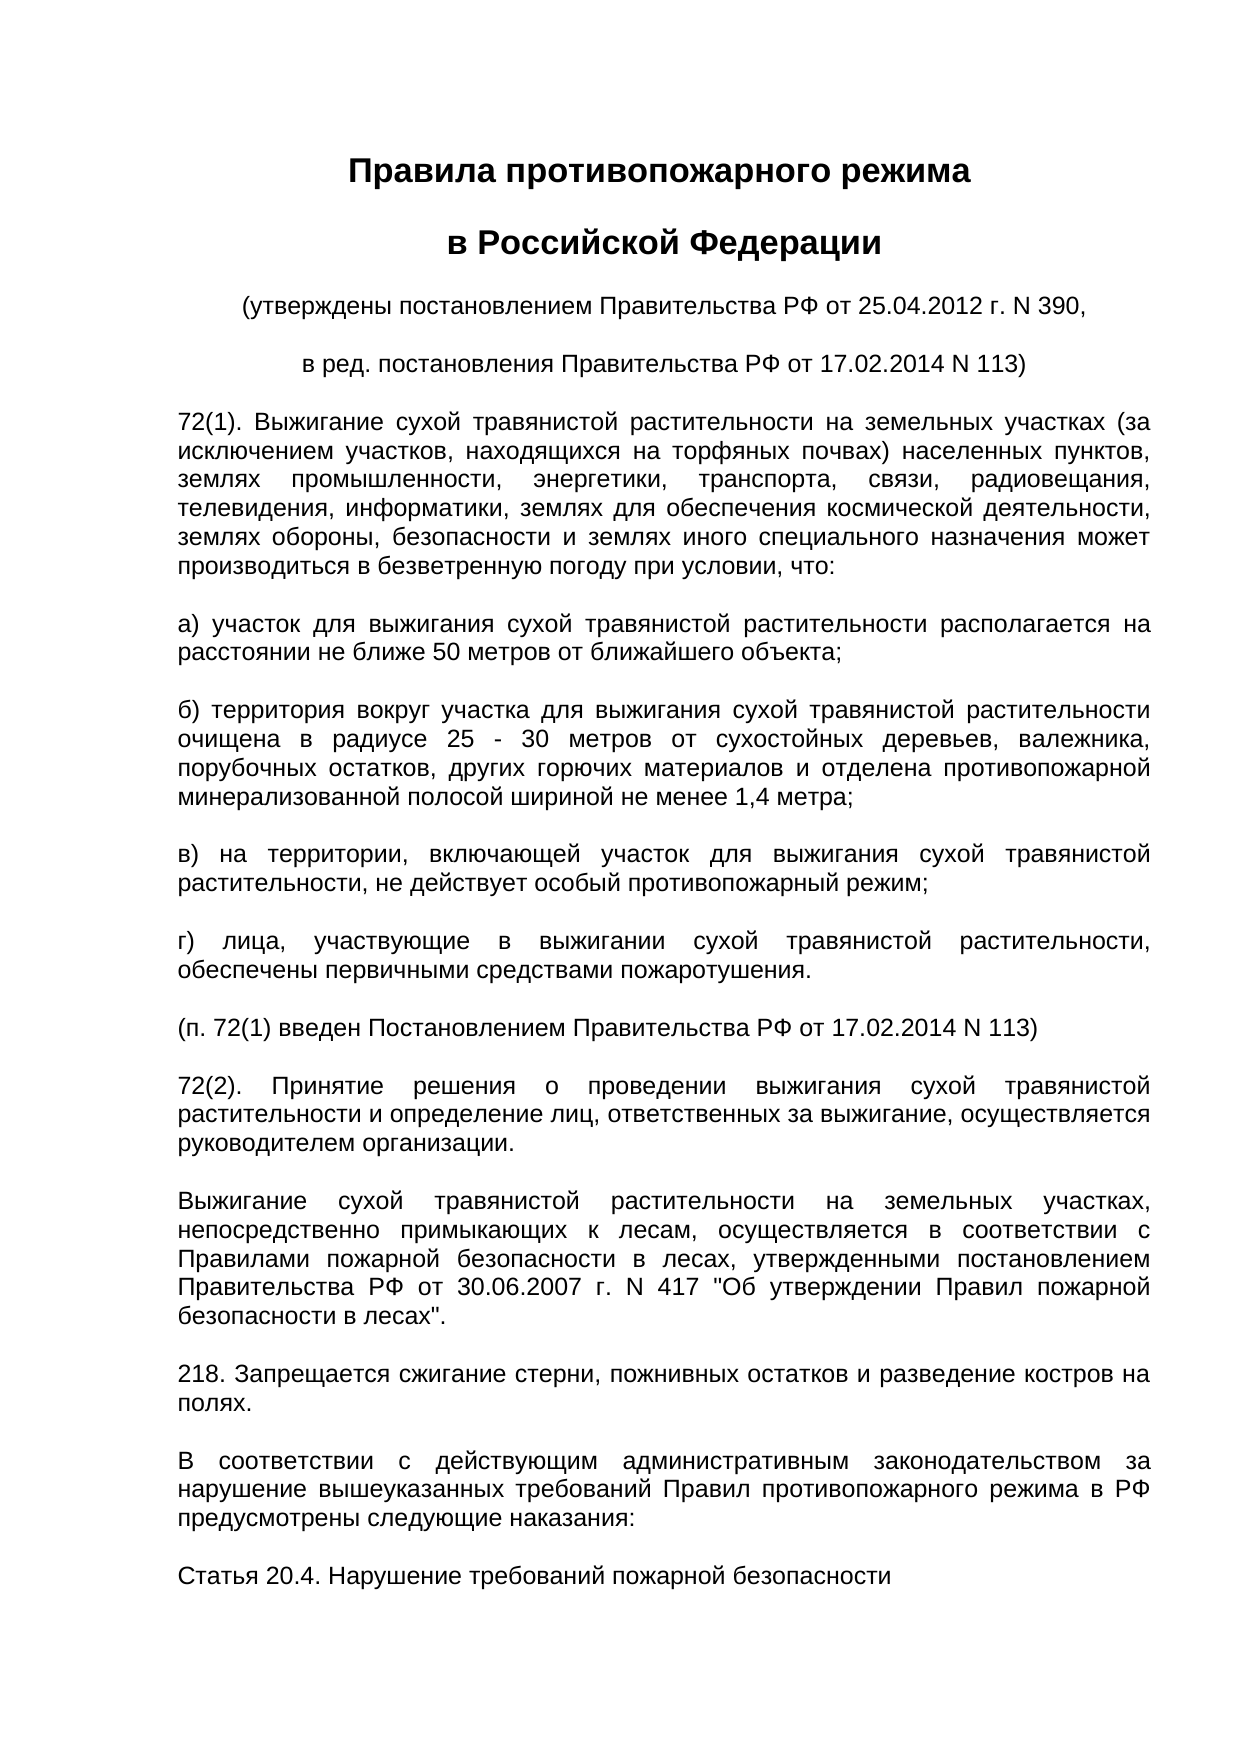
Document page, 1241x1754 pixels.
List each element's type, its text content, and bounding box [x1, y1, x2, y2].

text Правила противопожарного режима [177, 143, 1152, 190]
text 72(2). Принятие решения о проведении выжигания сухой травянистой растительности и определение лиц, ответственных за выжигание, осуществляется руководителем организации. [177, 1071, 1152, 1157]
text б) территория вокруг участка для выжигания сухой травянистой растительности очищена в радиусе 25 - 30 метров от сухостойных деревьев, валежника, порубочных остатков, других горючих материалов и отделена противопожарной минерализованной полосой шириной не менее 1,4 метра; [177, 695, 1152, 810]
text в) на территории, включающей участок для выжигания сухой травянистой растительности, не действует особый противопожарный режим; [177, 839, 1152, 897]
text а) участок для выжигания сухой травянистой растительности располагается на расстоянии не ближе 50 метров от ближайшего объекта; [177, 608, 1152, 666]
text В соответствии с действующим административным законодательством за нарушение вышеуказанных требований Правил противопожарного режима в РФ предусмотрены следующие наказания: [177, 1446, 1152, 1532]
text 218. Запрещается сжигание стерни, пожнивных остатков и разведение костров на полях. [177, 1359, 1152, 1416]
text Выжигание сухой травянистой растительности на земельных участках, непосредственно примыкающих к лесам, осуществляется в соответствии с Правилами пожарной безопасности в лесах, утвержденными постановлением Правительства РФ от 30.06.2007 г. N 417 "Об утверждении Правил пожарной безопасности в лесах". [177, 1186, 1152, 1330]
text в ред. постановления Правительства РФ от 17.02.2014 N 113) [177, 349, 1152, 378]
text (утверждены постановлением Правительства РФ от 25.04.2012 г. N 390, [177, 291, 1152, 320]
text Статья 20.4. Нарушение требований пожарной безопасности [177, 1561, 1152, 1590]
text (п. 72(1) введен Постановлением Правительства РФ от 17.02.2014 N 113) [177, 1013, 1152, 1041]
text г) лица, участвующие в выжигании сухой травянистой растительности, обеспечены первичными средствами пожаротушения. [177, 926, 1152, 983]
text 72(1). Выжигание сухой травянистой растительности на земельных участках (за исключением участков, находящихся на торфяных почвах) населенных пунктов, землях промышленности, энергетики, транспорта, связи, радиовещания, телевидения, информатики, землях для обеспечения космической деятельности, землях обороны, безопасности и землях иного специального назначения может производиться в безветренную погоду при условии, что: [177, 407, 1152, 579]
text в Российской Федерации [177, 215, 1152, 262]
